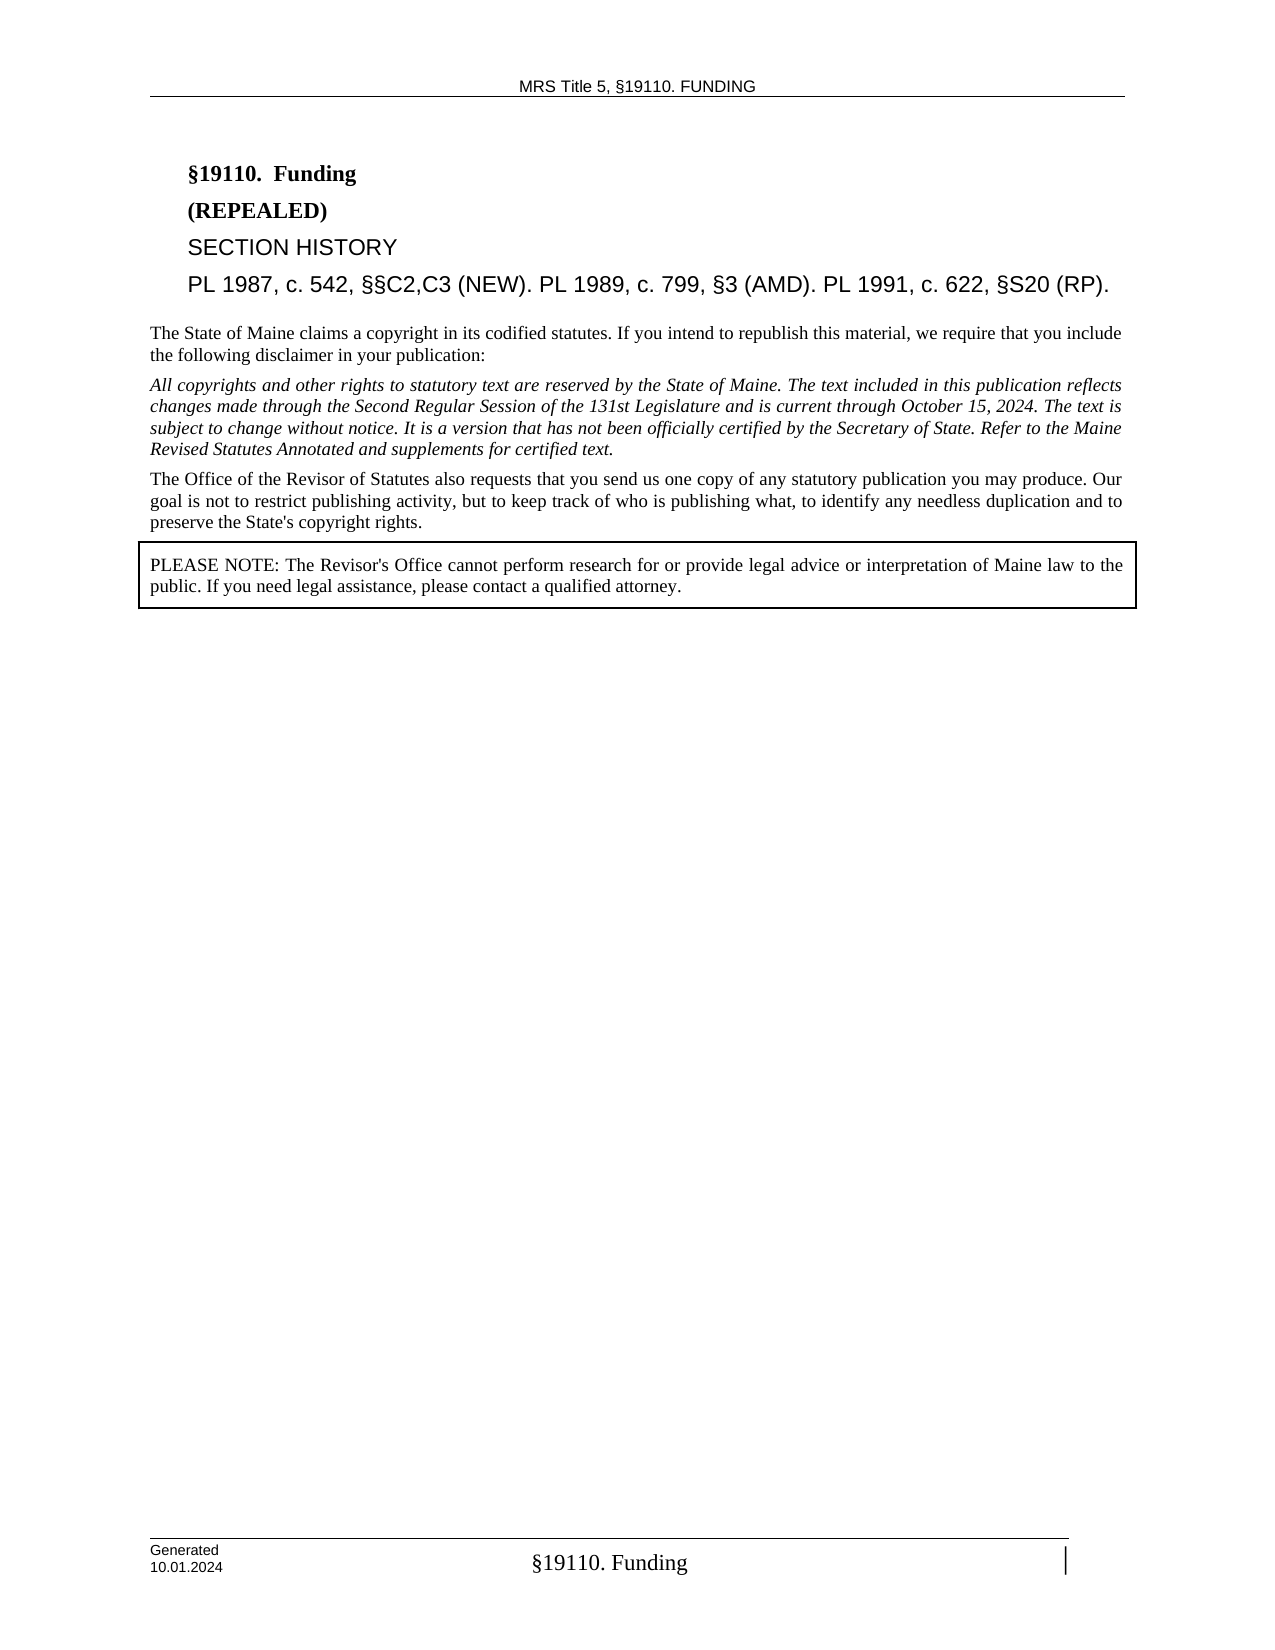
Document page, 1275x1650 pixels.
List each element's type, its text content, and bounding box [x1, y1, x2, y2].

text (REPEALED) [187, 197, 1125, 223]
text The State of Maine claims a copyright in its codified statutes. If you intend to republish this material, we require that you include the following disclaimer in your publication: [150, 322, 1125, 365]
text §19110. Funding [187, 160, 1125, 187]
text PL 1987, c. 542, §§C2,C3 (NEW). PL 1989, c. 799, §3 (AMD). PL 1991, c. 622, §S20 (RP). [187, 271, 1125, 297]
text The Office of the Revisor of Statutes also requests that you send us one copy of any statutory publication you may produce. Our goal is not to restrict publishing activity, but to keep track of who is publishing what, to identify any needless duplication and to preserve the State's copyright rights. [150, 468, 1125, 533]
text All copyrights and other rights to statutory text are reserved by the State of Maine. The text included in this publication reflects changes made through the Second Regular Session of the 131st Legislature and is current through October 15, 2024 . The text is subject to change without notice. It is a version that has not been officially certified by the Secretary of State. Refer to the Maine Revised Statutes Annotated and supplements for certified text. [150, 373, 1125, 460]
text SECTION HISTORY [187, 234, 1125, 260]
text PLEASE NOTE: The Revisor's Office cannot perform research for or provide legal advice or interpretation of Maine law to the public. If you need legal assistance, please contact a qualified attorney. [140, 543, 1135, 607]
